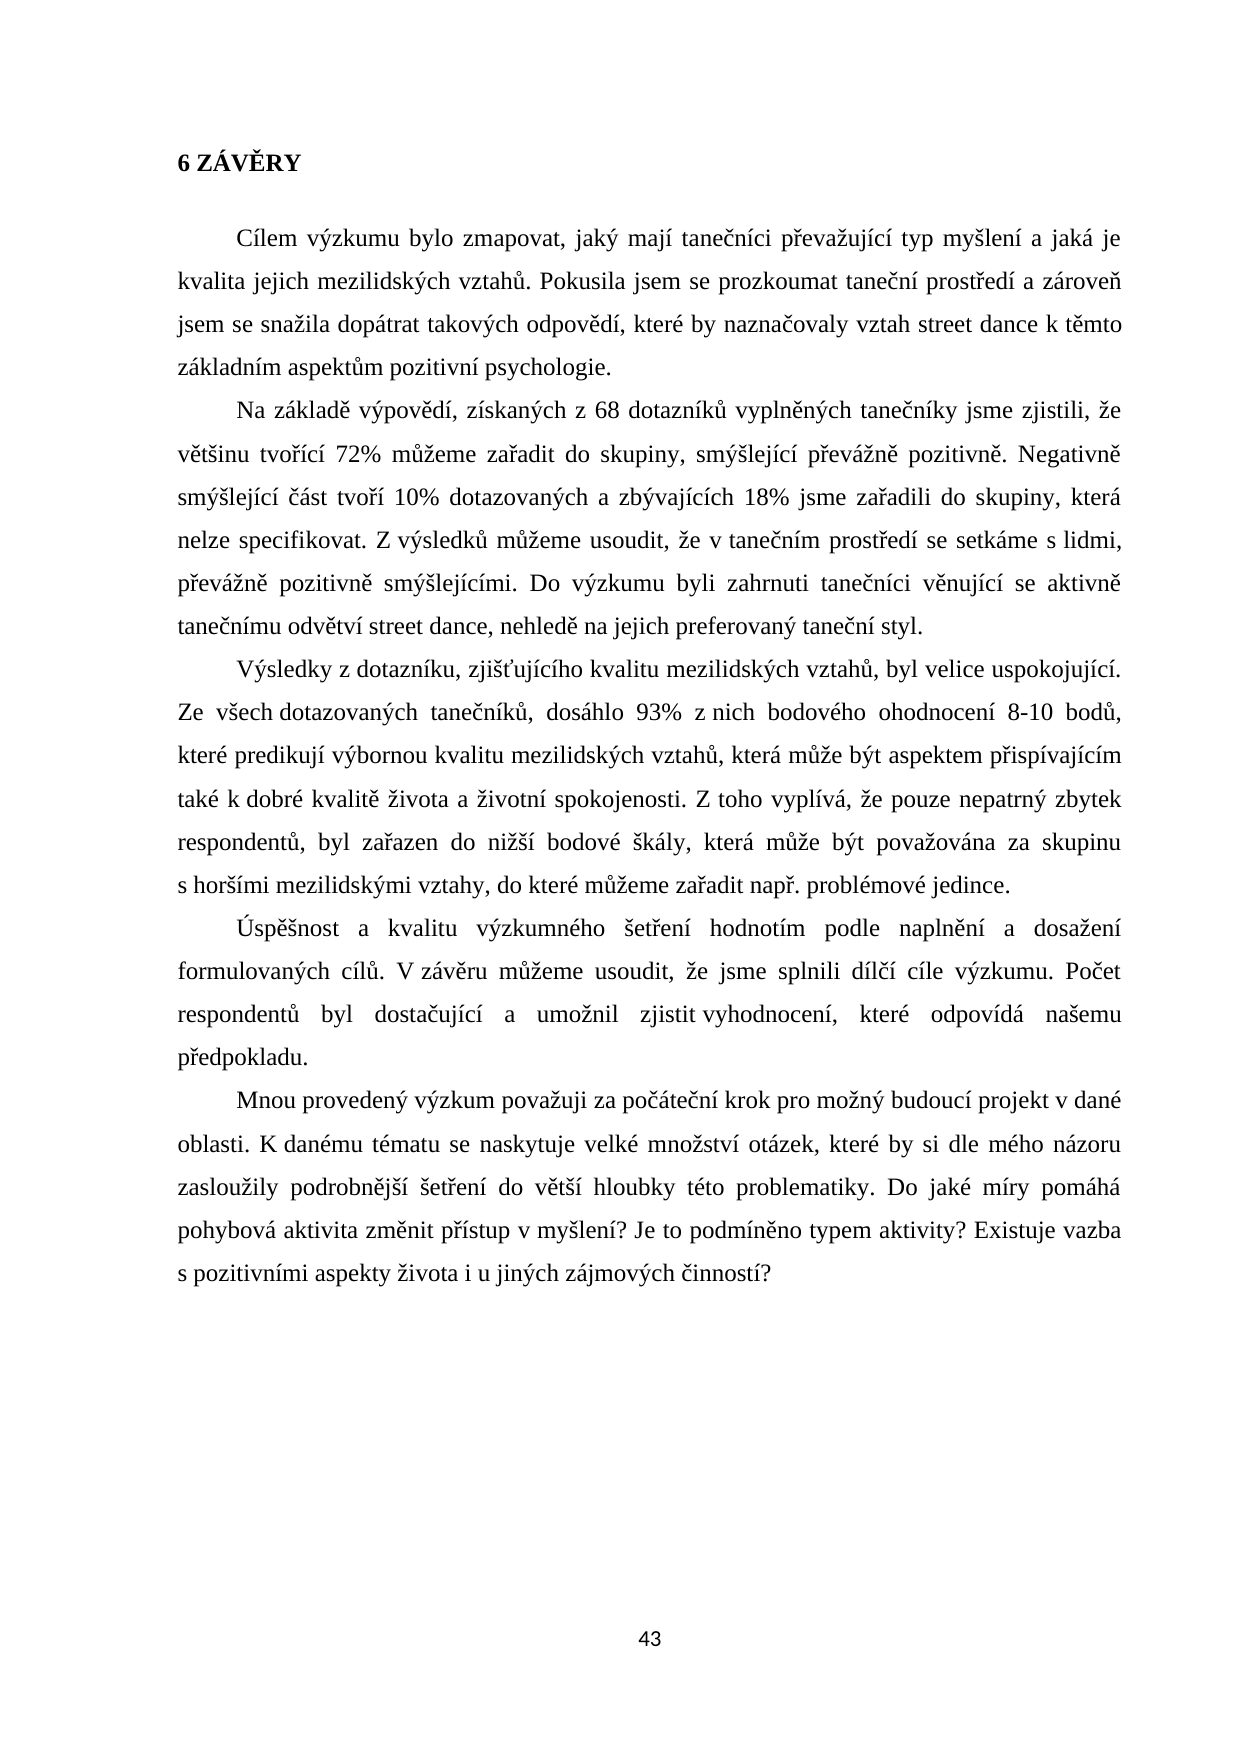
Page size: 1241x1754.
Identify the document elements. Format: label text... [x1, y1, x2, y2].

text Výsledky z dotazníku, zjišťujícího kvalitu mezilidských vztahů, byl velice uspokojující. Ze všech dotazovaných tanečníků, dosáhlo 93% z nich bodového ohodnocení 8-10 bodů, které predikují výbornou kvalitu mezilidských vztahů, která může být aspektem přispívajícím také k dobré kvalitě života a životní spokojenosti. Z toho vyplívá, že pouze nepatrný zbytek respondentů, byl zařazen do nižší bodové škály, která může být považována za skupinu s horšími mezilidskými vztahy, do které můžeme zařadit např. problémové jedince. [177, 654, 1122, 899]
text Mnou provedený výzkum považuji za počáteční krok pro možný budoucí projekt v dané oblasti. K danému tématu se naskytuje velké množství otázek, které by si dle mého názoru zasloužily podrobnější šetření do větší hloubky této problematiky. Do jaké míry pomáhá pohybová aktivita změnit přístup v myšlení? Je to podmíněno typem aktivity? Existuje vazba s pozitivními aspekty života i u jiných zájmových činností? [177, 1086, 1122, 1287]
text Na základě výpovědí, získaných z 68 dotazníků vyplněných tanečníky jsme zjistili, že většinu tvořící 72% můžeme zařadit do skupiny, smýšlející převážně pozitivně. Negativně smýšlející část tvoří 10% dotazovaných a zbývajících 18% jsme zařadili do skupiny, která nelze specifikovat. Z výsledků můžeme usoudit, že v tanečním prostředí se setkáme s lidmi, převážně pozitivně smýšlejícími. Do výzkumu byli zahrnuti tanečníci věnující se aktivně tanečnímu odvětví street dance, nehledě na jejich preferovaný taneční styl. [177, 396, 1122, 640]
text Úspěšnost a kvalitu výzkumného šetření hodnotím podle naplnění a dosažení formulovaných cílů. V závěru můžeme usoudit, že jsme splnili dílčí cíle výzkumu. Počet respondentů byl dostačující a umožnil zjistit vyhodnocení, které odpovídá našemu předpokladu. [177, 913, 1122, 1071]
text 6 ZÁVĚRY [177, 148, 1122, 176]
text Cílem výzkumu bylo zmapovat, jaký mají tanečníci převažující typ myšlení a jaká je kvalita jejich mezilidských vztahů. Pokusila jsem se prozkoumat taneční prostředí a zároveň jsem se snažila dopátrat takových odpovědí, které by naznačovaly vztah street dance k těmto základním aspektům pozitivní psychologie. [177, 223, 1122, 381]
